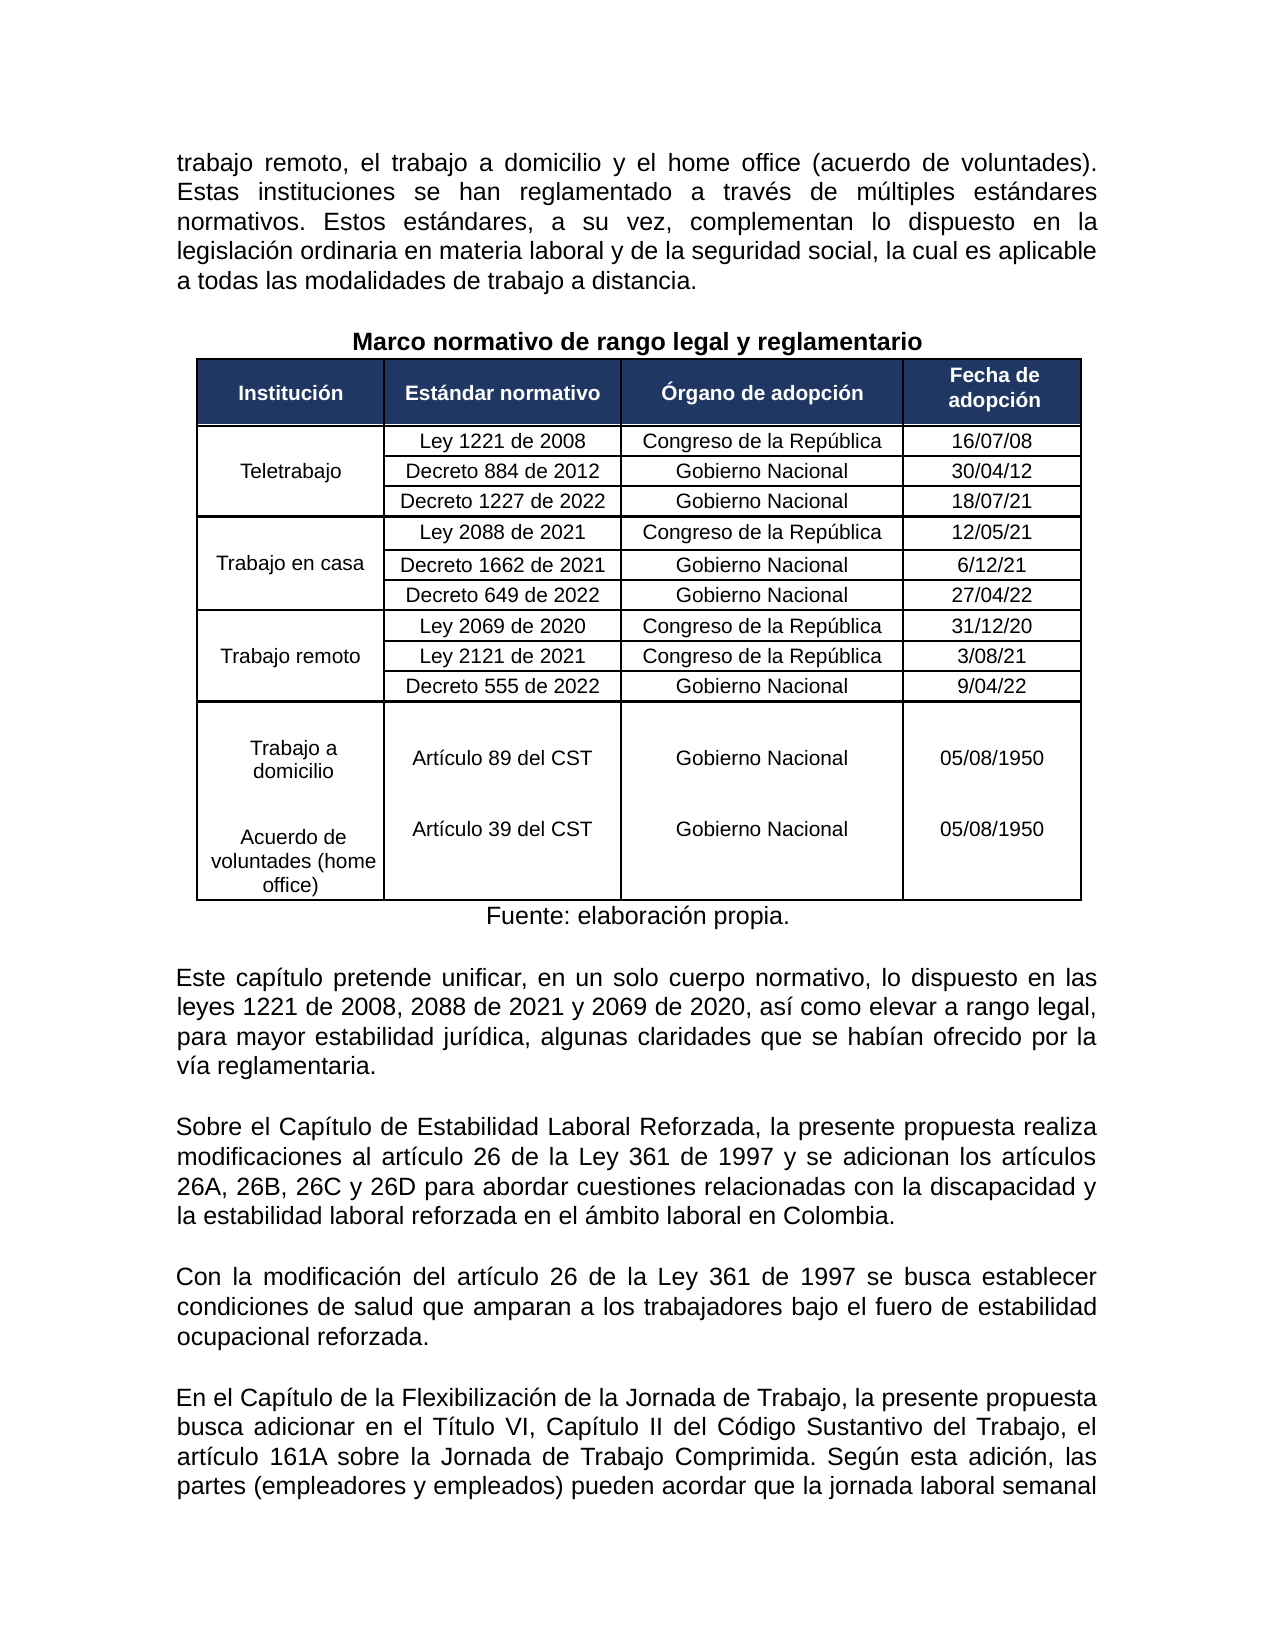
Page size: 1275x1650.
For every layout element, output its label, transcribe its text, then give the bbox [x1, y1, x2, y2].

table_cell Congreso de la República [622, 518, 902, 549]
text Con la modificación del artículo 26 de la Ley 361 de 1997 se busca establecer condiciones de salud que amparan a los trabajadores bajo el fuero de estabilidad ocupacional reforzada. [176, 1262, 1099, 1350]
table_cell Gobierno Nacional [622, 487, 902, 515]
table_header Órgano de adopción [622, 360, 902, 424]
table_cell Decreto 555 de 2022 [385, 672, 620, 700]
table_cell Decreto 1227 de 2022 [385, 487, 620, 515]
table_cell 05/08/1950 [904, 703, 1080, 814]
table_cell Artículo 89 del CST [385, 703, 620, 814]
table_cell 27/04/22 [904, 581, 1080, 609]
table_cell Gobierno Nacional [622, 581, 902, 609]
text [176, 1383, 1099, 1500]
table_cell Trabajo en casa [198, 518, 383, 609]
table_cell Teletrabajo [198, 427, 383, 515]
table_cell Ley 2121 de 2021 [385, 642, 620, 670]
table_cell 12/05/21 [904, 518, 1080, 549]
table_header Fecha de adopción [904, 360, 1080, 424]
table_cell 30/04/12 [904, 457, 1080, 485]
table_cell Decreto 649 de 2022 [385, 581, 620, 609]
table_cell 18/07/21 [904, 487, 1080, 515]
text Fuente: elaboración propia. [180, 901, 1096, 929]
table_cell Ley 2088 de 2021 [385, 518, 620, 549]
table_cell Trabajo a domicilio [198, 703, 383, 814]
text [176, 147, 1099, 294]
table_cell Gobierno Nacional [622, 551, 902, 579]
table_cell Congreso de la República [622, 427, 902, 455]
table_cell Gobierno Nacional [622, 672, 902, 700]
table_cell Trabajo remoto [198, 611, 383, 700]
table_cell 3/08/21 [904, 642, 1080, 670]
table_cell Artículo 39 del CST [385, 814, 620, 899]
table_cell Ley 1221 de 2008 [385, 427, 620, 455]
table_header Institución [198, 360, 383, 424]
table_cell 6/12/21 [904, 551, 1080, 579]
table_cell Ley 2069 de 2020 [385, 611, 620, 640]
table_cell Decreto 884 de 2012 [385, 457, 620, 485]
table_header Estándar normativo [385, 360, 620, 424]
table_cell Congreso de la República [622, 642, 902, 670]
subtitle Marco normativo de rango legal y reglamentario [177, 327, 1098, 356]
table_cell 16/07/08 [904, 427, 1080, 455]
table_cell Gobierno Nacional [622, 457, 902, 485]
table_cell Decreto 1662 de 2021 [385, 551, 620, 579]
table_cell 05/08/1950 [904, 814, 1080, 899]
table_cell Acuerdo de voluntades (home office) [198, 814, 383, 899]
text Este capítulo pretende unificar, en un solo cuerpo normativo, lo dispuesto en las leyes 1221 de 2008, 2088 de 2021 y 2069 de 2020, así como elevar a rango legal, para mayor estabilidad jurídica, algunas claridades que se habían ofrecido por la vía reglamentaria. [176, 962, 1099, 1080]
table_cell 9/04/22 [904, 672, 1080, 700]
table_cell 31/12/20 [904, 611, 1080, 640]
table_cell Congreso de la República [622, 611, 902, 640]
table_cell Gobierno Nacional [622, 703, 902, 814]
text Sobre el Capítulo de Estabilidad Laboral Reforzada, la presente propuesta realiza modificaciones al artículo 26 de la Ley 361 de 1997 y se adicionan los artículos 26A, 26B, 26C y 26D para abordar cuestiones relacionadas con la discapacidad y la estabilidad laboral reforzada en el ámbito laboral en Colombia. [176, 1112, 1099, 1230]
table_cell Gobierno Nacional [622, 814, 902, 899]
